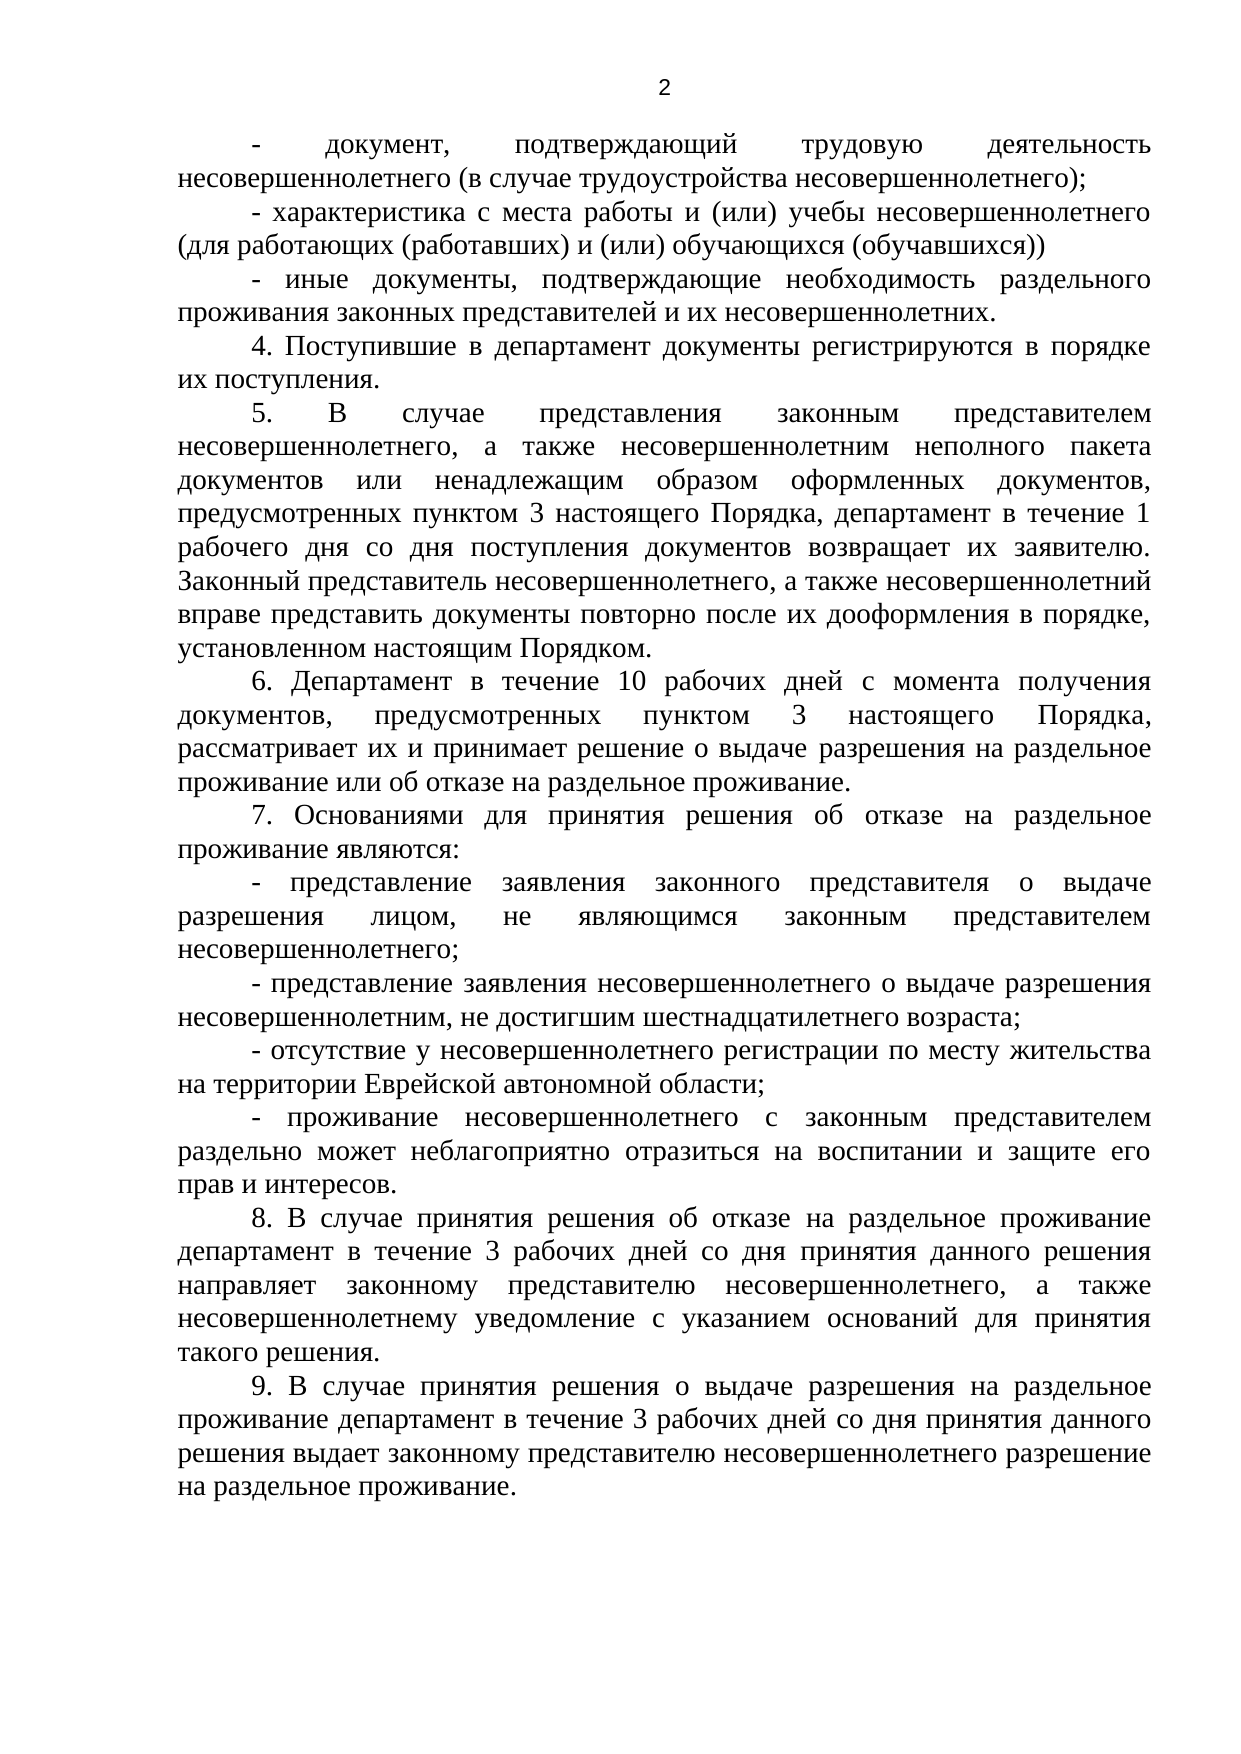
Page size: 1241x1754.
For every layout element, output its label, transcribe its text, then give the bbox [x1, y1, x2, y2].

text - представление заявления несовершеннолетнего о выдаче разрешения несовершеннолетним, не достигшим шестнадцатилетнего возраста; [177, 965, 1152, 1032]
text - представление заявления законного представителя о выдаче разрешения лицом, не являющимся законным представителем несовершеннолетнего; [177, 864, 1152, 965]
text 7. Основаниями для принятия решения об отказе на раздельное проживание являются: [177, 797, 1152, 864]
text 8. В случае принятия решения об отказе на раздельное проживание департамент в течение 3 рабочих дней со дня принятия данного решения направляет законному представителю несовершеннолетнего, а также несовершеннолетнему уведомление с указанием оснований для принятия такого решения. [177, 1200, 1152, 1368]
text - характеристика с места работы и (или) учебы несовершеннолетнего (для работающих (работавших) и (или) обучающихся (обучавшихся)) [177, 194, 1152, 261]
text - документ, подтверждающий трудовую деятельность несовершеннолетнего (в случае трудоустройства несовершеннолетнего); [177, 127, 1152, 194]
text - иные документы, подтверждающие необходимость раздельного проживания законных представителей и их несовершеннолетних. [177, 261, 1152, 328]
text - отсутствие у несовершеннолетнего регистрации по месту жительства на территории Еврейской автономной области; [177, 1032, 1152, 1099]
text 4. Поступившие в департамент документы регистрируются в порядке их поступления. [177, 328, 1152, 395]
text - проживание несовершеннолетнего с законным представителем раздельно может неблагоприятно отразиться на воспитании и защите его прав и интересов. [177, 1099, 1152, 1200]
text 6. Департамент в течение 10 рабочих дней с момента получения документов, предусмотренных пунктом 3 настоящего Порядка, рассматривает их и принимает решение о выдаче разрешения на раздельное проживание или об отказе на раздельное проживание. [177, 663, 1152, 797]
text 9. В случае принятия решения о выдаче разрешения на раздельное проживание департамент в течение 3 рабочих дней со дня принятия данного решения выдает законному представителю несовершеннолетнего разрешение на раздельное проживание. [177, 1368, 1152, 1502]
text 5. В случае представления законным представителем несовершеннолетнего, а также несовершеннолетним неполного пакета документов или ненадлежащим образом оформленных документов, предусмотренных пунктом 3 настоящего Порядка, департамент в течение 1 рабочего дня со дня поступления документов возвращает их заявителю. Законный представитель несовершеннолетнего, а также несовершеннолетний вправе представить документы повторно после их дооформления в порядке, установленном настоящим Порядком. [177, 395, 1152, 663]
